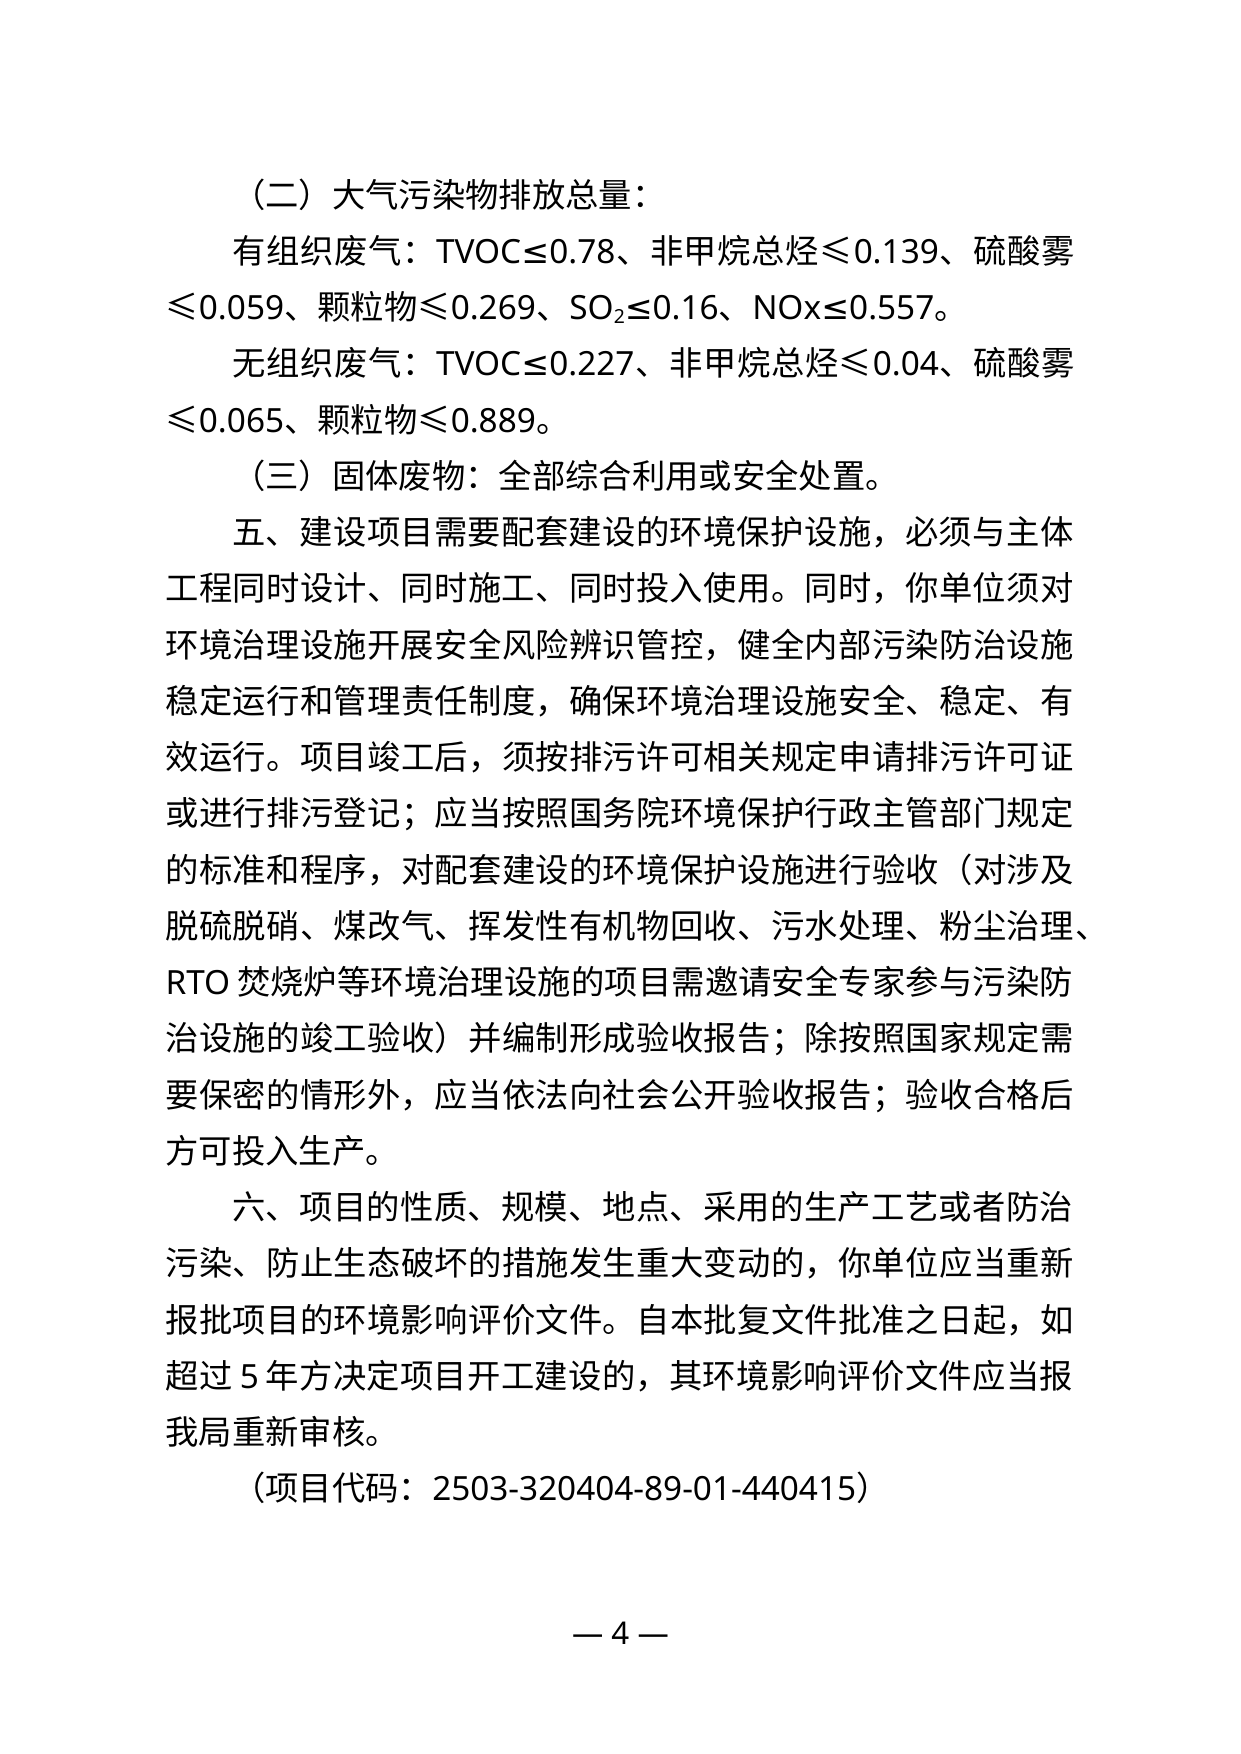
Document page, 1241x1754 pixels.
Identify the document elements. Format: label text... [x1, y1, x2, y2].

text 无组织废气：TVOC≤0.227、非甲烷总烃≤0.04、硫酸雾≤0.065、颗粒物≤0.889。 [165, 331, 1075, 443]
text 五、建设项目需要配套建设的环境保护设施，必须与主体工程同时设计、同时施工、同时投入使用。同时，你单位须对环境治理设施开展安全风险辨识管控，健全内部污染防治设施稳定运行和管理责任制度，确保环境治理设施安全、稳定、有效运行。项目竣工后，须按排污许可相关规定申请排污许可证或进行排污登记；应当按照国务院环境保护行政主管部门规定的标准和程序，对配套建设的环境保护设施进行验收（对涉及脱硫脱硝、煤改气、挥发性有机物回收、污水处理、粉尘治理、RTO焚烧炉等环境治理设施的项目需邀请安全专家参与污染防治设施的竣工验收）并编制形成验收报告；除按照国家规定需要保密的情形外，应当依法向社会公开验收报告；验收合格后方可投入生产。 [165, 499, 1075, 1174]
text 六、项目的性质、规模、地点、采用的生产工艺或者防治污染、防止生态破坏的措施发生重大变动的，你单位应当重新报批项目的环境影响评价文件。自本批复文件批准之日起，如超过5年方决定项目开工建设的，其环境影响评价文件应当报我局重新审核。 [165, 1174, 1075, 1456]
text 有组织废气：TVOC≤0.78、非甲烷总烃≤0.139、硫酸雾≤0.059、颗粒物≤0.269、SO2≤0.16、NOx≤0.557。 [165, 218, 1075, 331]
text （三）固体废物：全部综合利用或安全处置。 [165, 443, 1075, 499]
text （二）大气污染物排放总量： [165, 162, 1075, 218]
text （项目代码：2503-320404-89-01-440415） [165, 1456, 1075, 1512]
